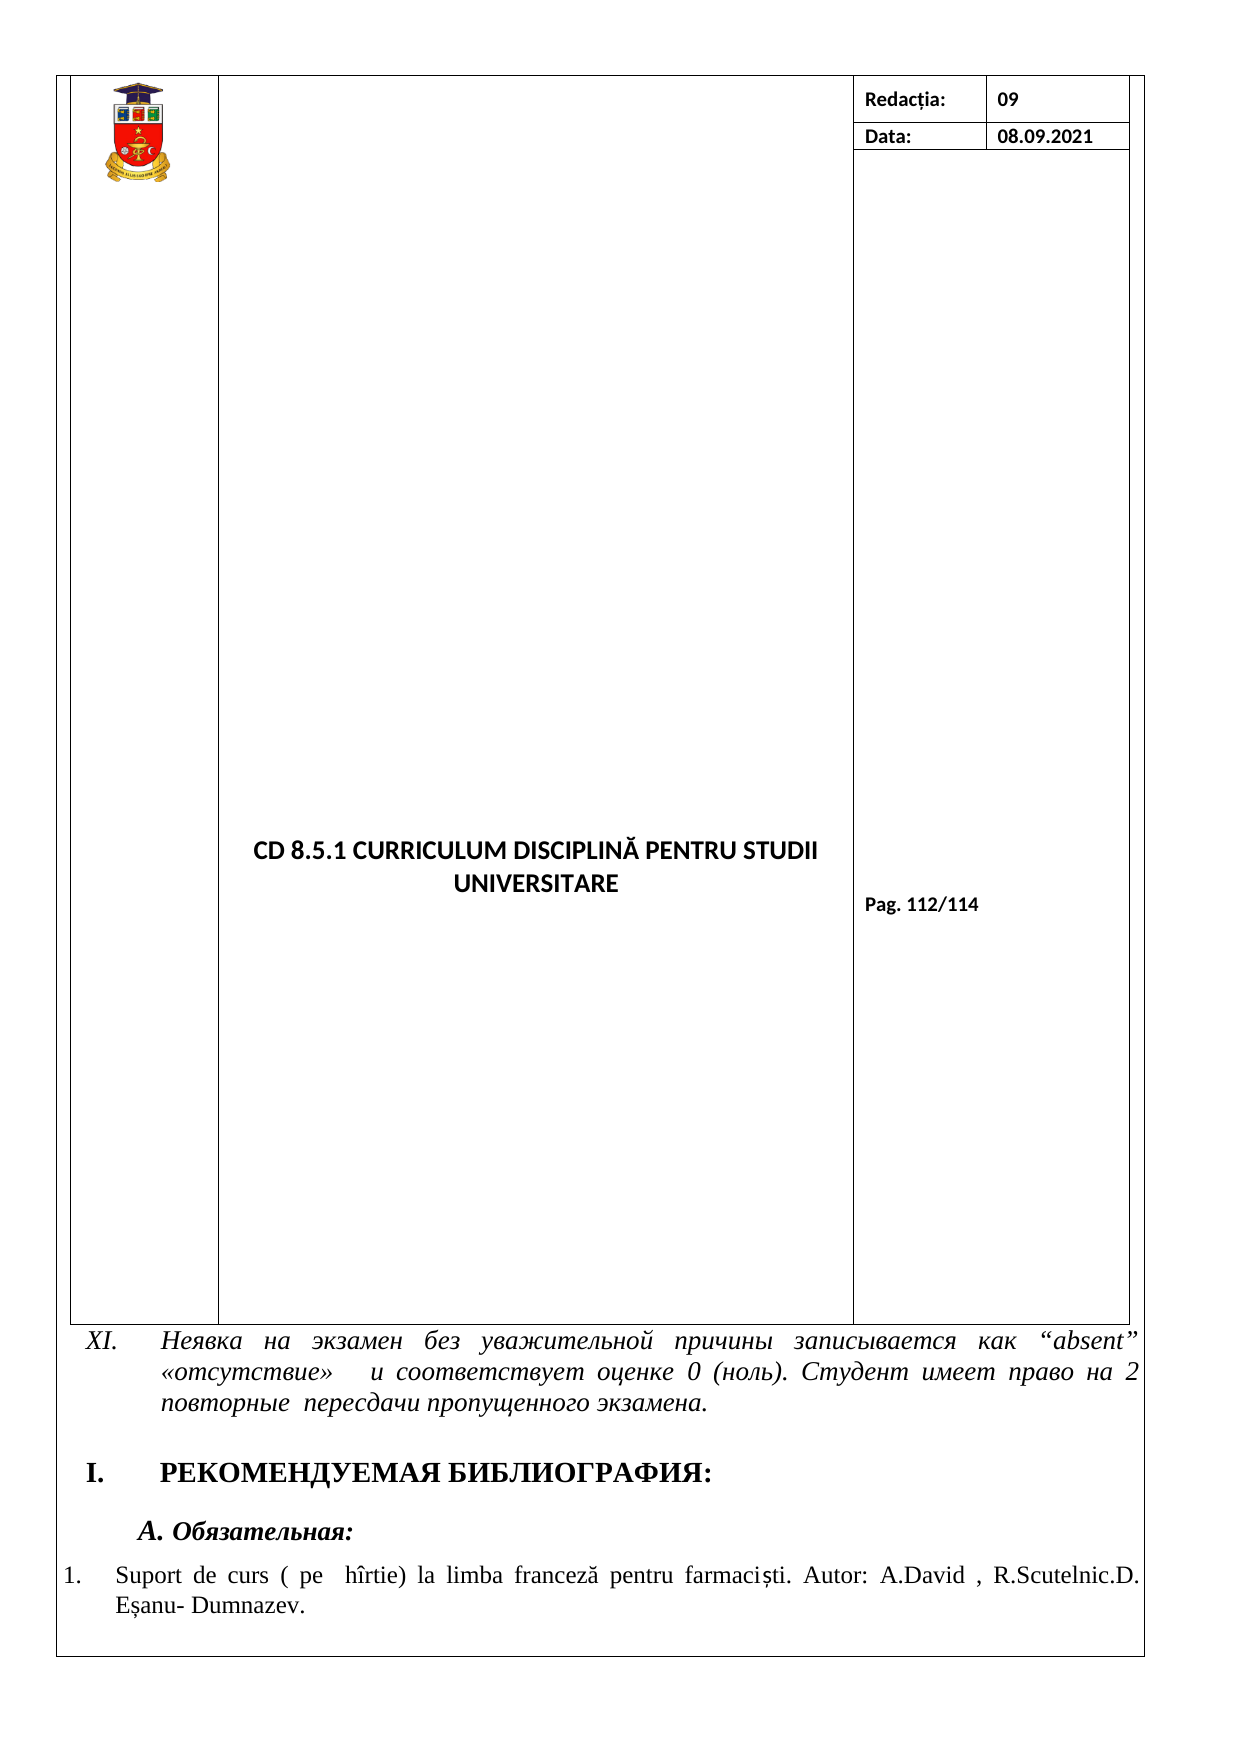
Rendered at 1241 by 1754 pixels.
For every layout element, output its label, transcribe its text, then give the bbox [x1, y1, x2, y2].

list РЕКОМЕНДУЕМАЯ БИБЛИОГРАФИЯ: [86, 1455, 1140, 1488]
picture [95, 82, 182, 182]
list Неявка на экзамен без уважительной причины записывается как “absent” «отсутствие» и соответствует оценке 0 (ноль). Студент имеет право на 2 повторные пересдачи пропущенного экзамена. [86, 1324, 1140, 1417]
list Suport de curs ( pe hîrtie) la limba franceză pentru farmaciști. Autor: A.David , R.Scutelnic.D. Eșanu- Dumnazev. [63, 1559, 1140, 1618]
list A. Обязательная: [138, 1513, 1140, 1547]
